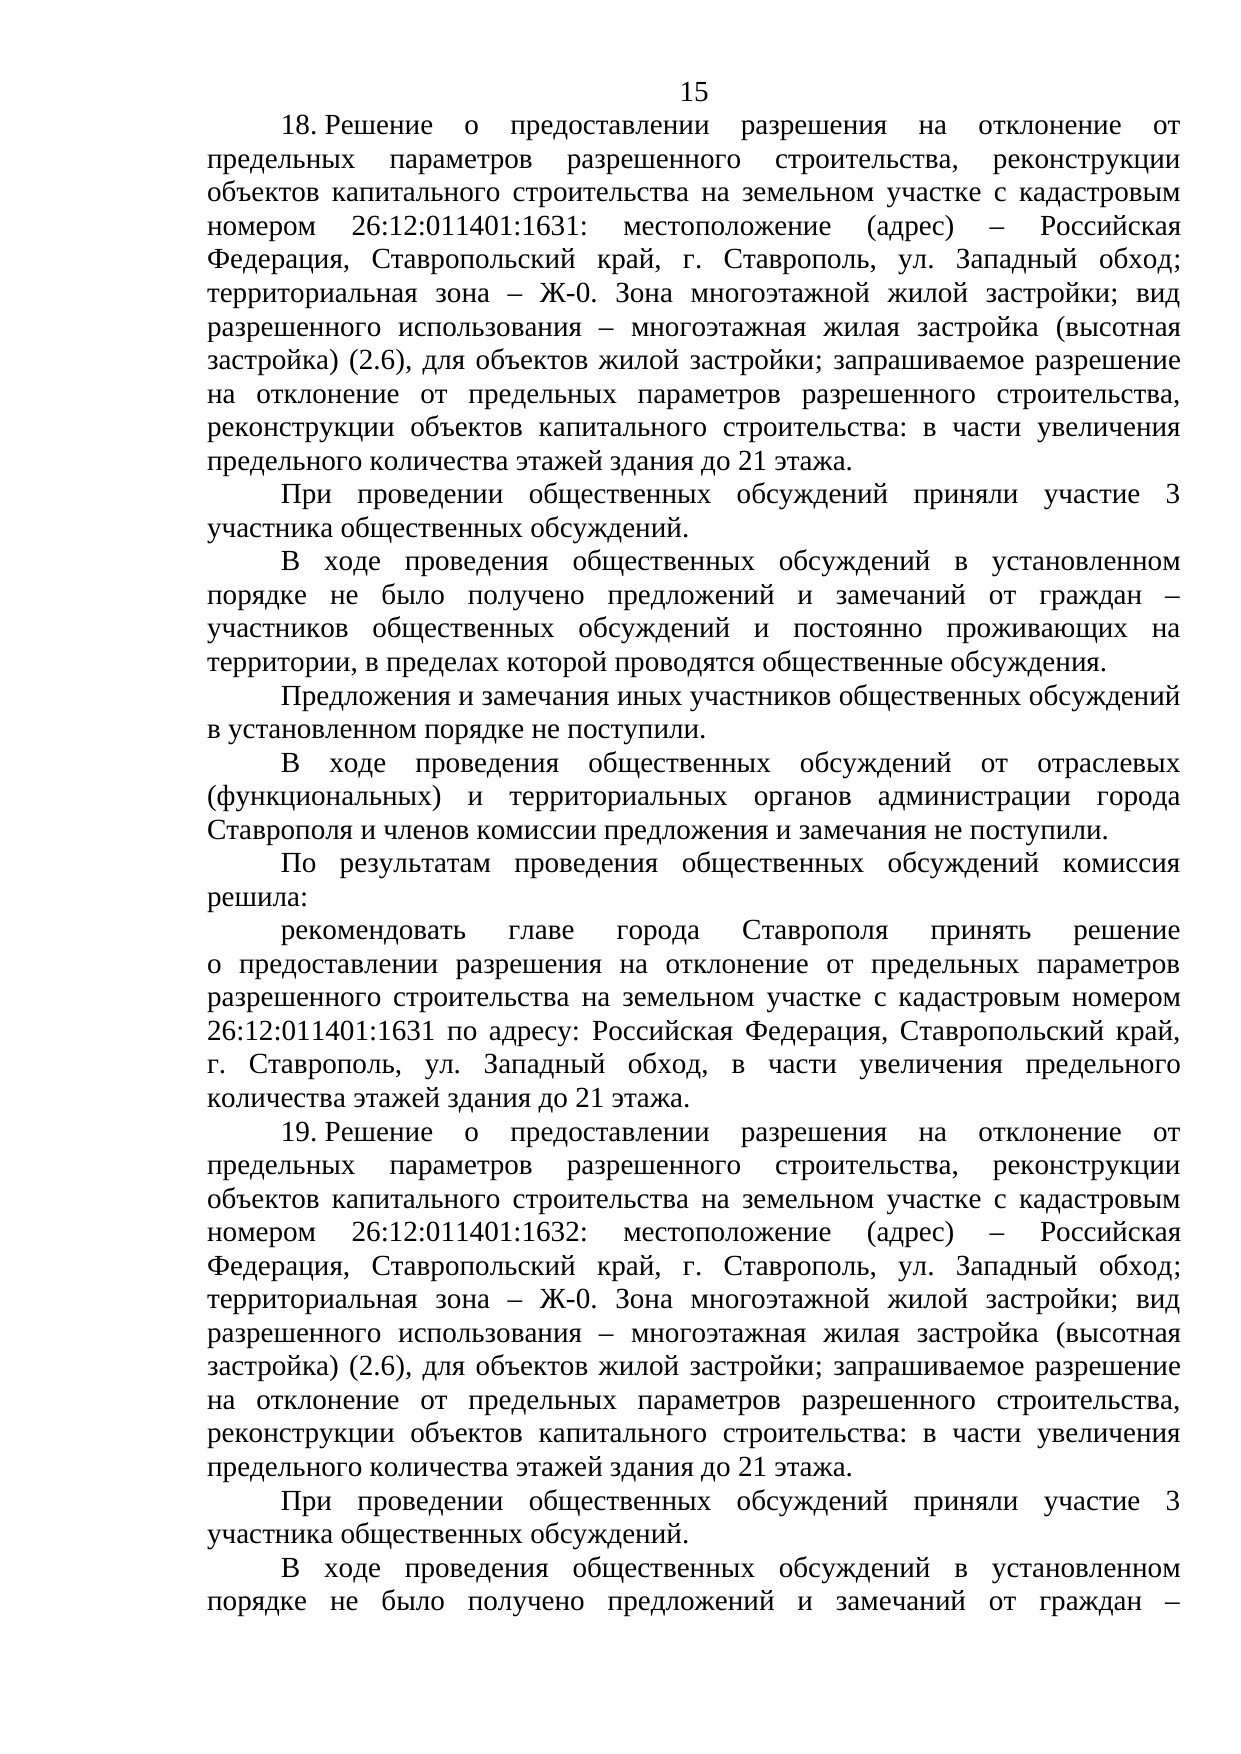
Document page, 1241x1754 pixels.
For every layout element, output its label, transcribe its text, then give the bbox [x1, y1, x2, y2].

list Решение о предоставлении разрешения на отклонение от предельных параметров разрешенного строительства, реконструкции объектов капитального строительства на земельном участке с кадастровым номером 26:12:011401:1631: местоположение (адрес) – Российская Федерация, Ставропольский край, г. Ставрополь, ул. Западный обход; территориальная зона – Ж-0. Зона многоэтажной жилой застройки; вид разрешенного использования – многоэтажная жилая застройка (высотная застройка) (2.6), для объектов жилой застройки; запрашиваемое разрешение на отклонение от предельных параметров разрешенного строительства, реконструкции объектов капитального строительства: в части увеличения предельного количества этажей здания до 21 этажа. [207, 242, 1181, 476]
list Решение о предоставлении разрешения на отклонение от предельных параметров разрешенного строительства, реконструкции объектов капитального строительства на земельном участке с кадастровым номером 26:12:011401:1631: местоположение (адрес) – Российская Федерация, Ставропольский край, г. Ставрополь, ул. Западный обход; территориальная зона – Ж-0. Зона многоэтажной жилой застройки; вид разрешенного использования – многоэтажная жилая застройка (высотная застройка) (2.6), для объектов жилой застройки; запрашиваемое разрешение на отклонение от предельных параметров разрешенного строительства, реконструкции объектов капитального строительства: в части увеличения предельного количества этажей здания до 21 этажа. [207, 107, 1181, 242]
list рекомендовать главе города Ставрополя принять решение о предоставлении разрешения на отклонение от предельных параметров разрешенного строительства на земельном участке с кадастровым номером 26:12:011401:1631 по адресу: Российская Федерация, Ставропольский край, г. Ставрополь, ул. Западный обход, в части увеличения предельного количества этажей здания до 21 этажа. [207, 1047, 1181, 1114]
list При проведении общественных обсуждений приняли участие 3 участника общественных обсуждений. [207, 1483, 1181, 1550]
list В ходе проведения общественных обсуждений от отраслевых (функциональных) и территориальных органов администрации города Ставрополя и членов комиссии предложения и замечания не поступили. [207, 745, 1181, 845]
list При проведении общественных обсуждений приняли участие 3 участника общественных обсуждений. [207, 476, 1181, 543]
list Предложения и замечания иных участников общественных обсуждений в установленном порядке не поступили. [207, 678, 1181, 745]
list Решение о предоставлении разрешения на отклонение от предельных параметров разрешенного строительства, реконструкции объектов капитального строительства на земельном участке с кадастровым номером 26:12:011401:1632: местоположение (адрес) – Российская Федерация, Ставропольский край, г. Ставрополь, ул. Западный обход; территориальная зона – Ж-0. Зона многоэтажной жилой застройки; вид разрешенного использования – многоэтажная жилая застройка (высотная застройка) (2.6), для объектов жилой застройки; запрашиваемое разрешение на отклонение от предельных параметров разрешенного строительства, реконструкции объектов капитального строительства: в части увеличения предельного количества этажей здания до 21 этажа. [207, 1248, 1181, 1483]
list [207, 1550, 1181, 1617]
list рекомендовать главе города Ставрополя принять решение о предоставлении разрешения на отклонение от предельных параметров разрешенного строительства на земельном участке с кадастровым номером 26:12:011401:1631 по адресу: Российская Федерация, Ставропольский край, г. Ставрополь, ул. Западный обход, в части увеличения предельного количества этажей здания до 21 этажа. [207, 912, 1181, 1047]
list Решение о предоставлении разрешения на отклонение от предельных параметров разрешенного строительства, реконструкции объектов капитального строительства на земельном участке с кадастровым номером 26:12:011401:1632: местоположение (адрес) – Российская Федерация, Ставропольский край, г. Ставрополь, ул. Западный обход; территориальная зона – Ж-0. Зона многоэтажной жилой застройки; вид разрешенного использования – многоэтажная жилая застройка (высотная застройка) (2.6), для объектов жилой застройки; запрашиваемое разрешение на отклонение от предельных параметров разрешенного строительства, реконструкции объектов капитального строительства: в части увеличения предельного количества этажей здания до 21 этажа. [207, 1114, 1181, 1248]
list По результатам проведения общественных обсуждений комиссия решила: [207, 845, 1181, 912]
